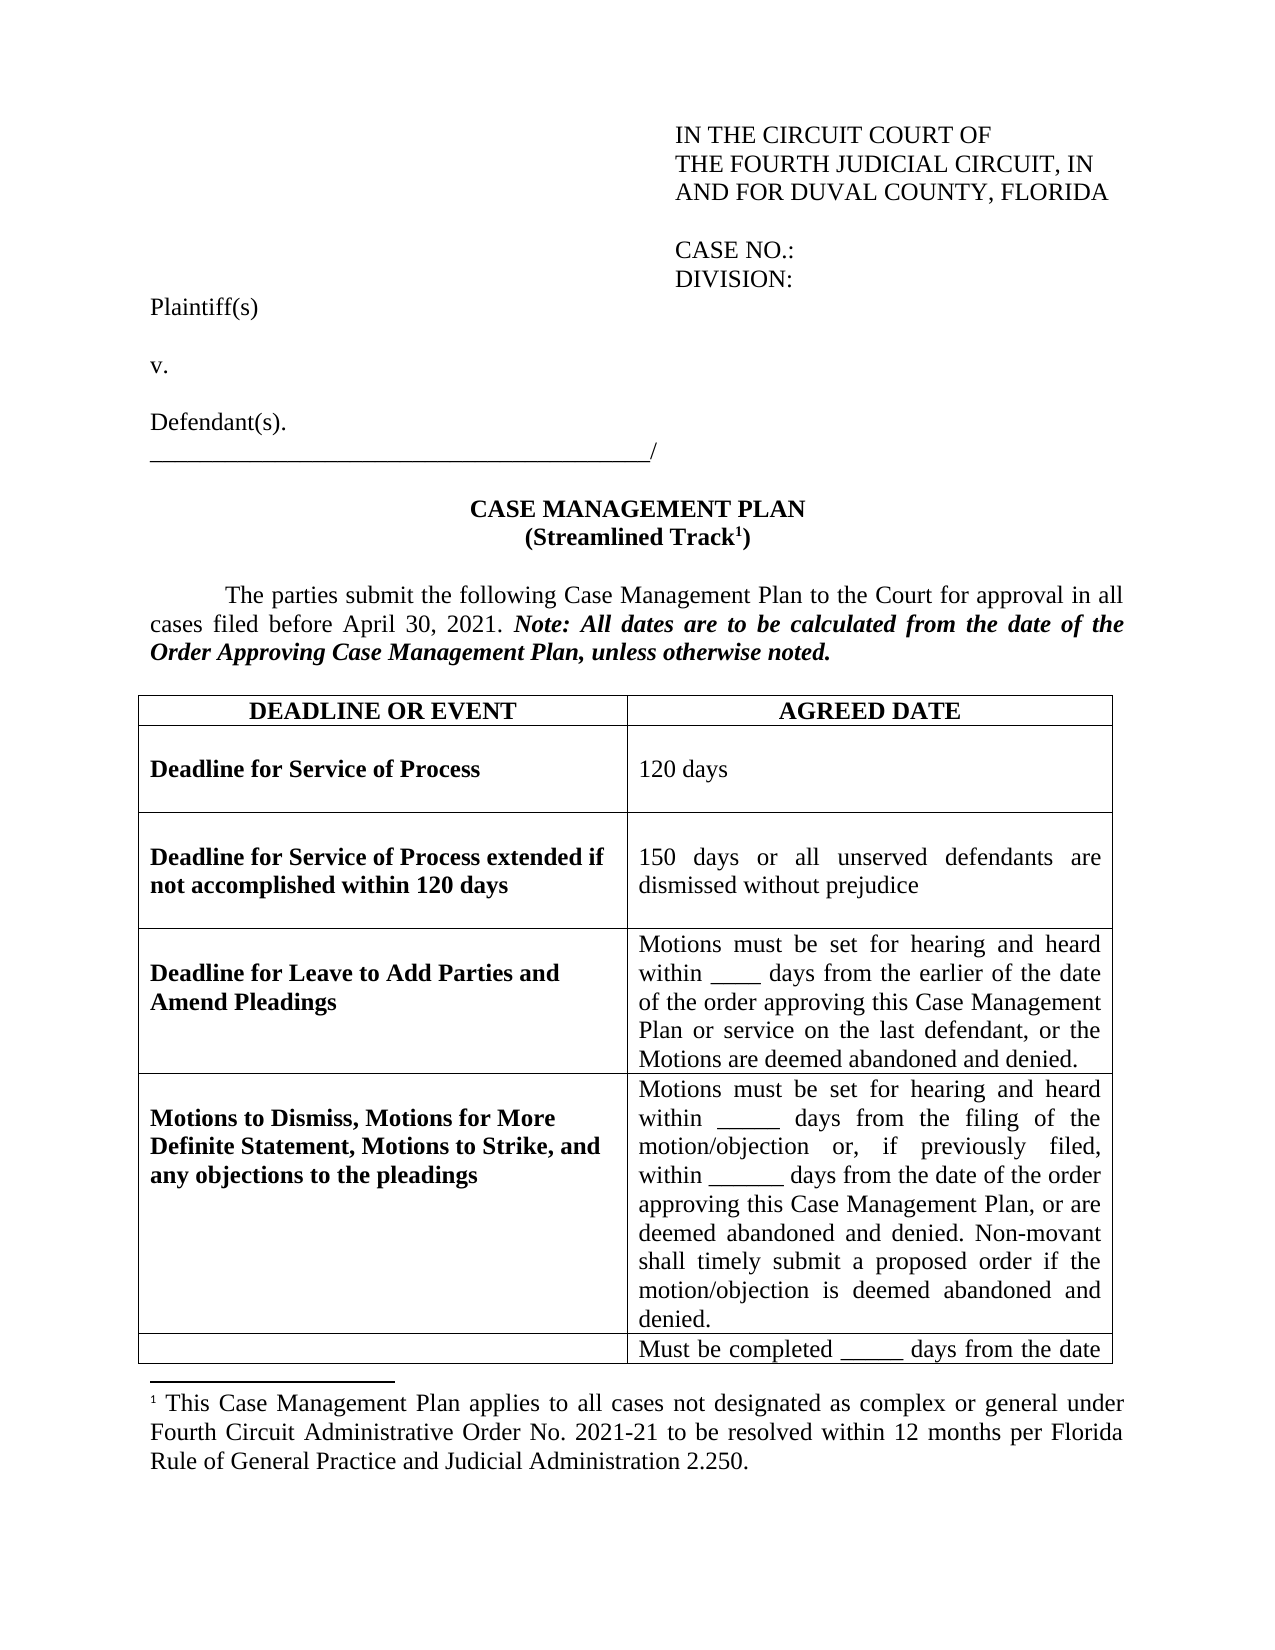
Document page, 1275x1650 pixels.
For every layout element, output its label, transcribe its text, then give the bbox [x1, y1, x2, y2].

table_cell 120 days [628, 726, 1112, 812]
table_cell Motions must be set for hearing and heard within ____ days from the earlier of the date of the order approving this Case Management Plan or service on the last defendant, or the Motions are deemed abandoned and denied. [628, 929, 1112, 1073]
table_cell Deadline for Leave to Add Parties and Amend Pleadings [139, 929, 627, 1073]
table_cell Motions to Dismiss, Motions for More Definite Statement, Motions to Strike, and any objections to the pleadings [139, 1074, 627, 1333]
text v. [150, 350, 1125, 379]
text (Streamlined Track) [150, 522, 1125, 551]
table_header AGREED DATE [628, 696, 1112, 725]
text CASE NO.: [150, 235, 1125, 264]
text AND FOR DUVAL COUNTY, FLORIDA [150, 177, 1125, 206]
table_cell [628, 1334, 1112, 1362]
table_cell Deadline for Service of Process [139, 726, 627, 812]
text ________________________________________/ [150, 436, 1125, 465]
text THE FOURTH JUDICIAL CIRCUIT, IN [150, 149, 1125, 177]
text IN THE CIRCUIT COURT OF [150, 120, 1125, 149]
table_cell Motions must be set for hearing and heard within _____ days from the filing of the motion/objection or, if previously filed, within ______ days from the date of the order approving this Case Management Plan, or are deemed abandoned and denied. Non-movant shall timely submit a proposed order if the motion/objection is deemed abandoned and denied. [628, 1074, 1112, 1333]
text CASE MANAGEMENT PLAN [150, 494, 1125, 522]
text Plaintiff(s) [150, 292, 1125, 321]
text The parties submit the following Case Management Plan to the Court for approval in all cases filed before April 30, 2021. Note: All dates are to be calculated from the date of the Order Approving Case Management Plan, unless otherwise noted. [150, 580, 1125, 666]
table_cell 150 days or all unserved defendants are dismissed without prejudice [628, 813, 1112, 928]
table_cell Deadline for Service of Process extended if not accomplished within 120 days [139, 813, 627, 928]
text DIVISION: [600, 264, 1125, 292]
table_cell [139, 1334, 627, 1362]
text Defendant(s). [150, 407, 1125, 436]
table_header DEADLINE OR EVENT [139, 696, 627, 725]
